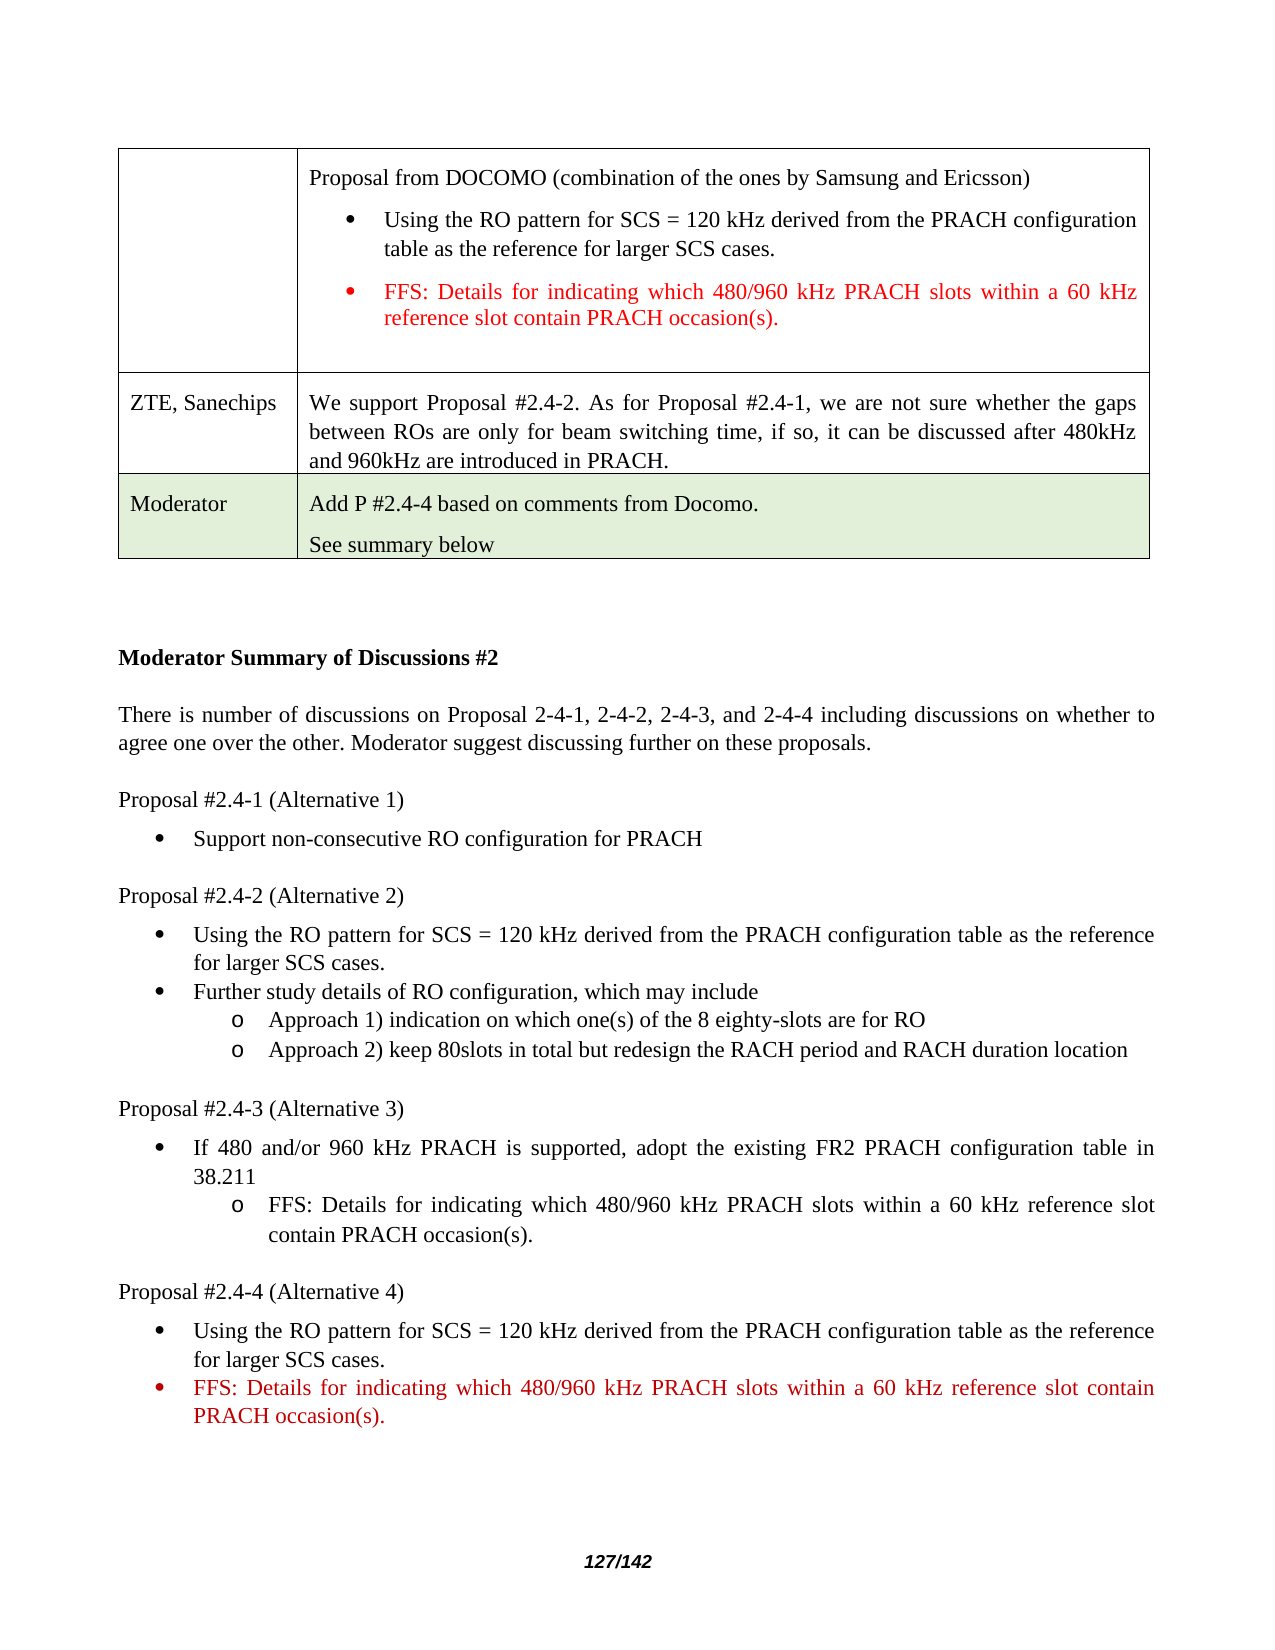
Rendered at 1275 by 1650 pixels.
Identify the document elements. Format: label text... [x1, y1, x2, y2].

list FFS: Details for indicating which 480/960 kHz PRACH slots within a 60 kHz reference slot contain PRACH occasion(s). [156, 1374, 1157, 1429]
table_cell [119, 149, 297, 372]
subtitle Proposal #2.4-2 (Alternative 2) [118, 882, 1157, 908]
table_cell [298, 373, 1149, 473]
subtitle Proposal #2.4-1 (Alternative 1) [118, 786, 1157, 813]
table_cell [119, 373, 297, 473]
subtitle Proposal #2.4-4 (Alternative 4) [118, 1278, 1157, 1305]
list Using the RO pattern for SCS = 120 kHz derived from the PRACH configuration table as the reference for larger SCS cases. [156, 1317, 1157, 1372]
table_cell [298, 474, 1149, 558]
list FFS: Details for indicating which 480/960 kHz PRACH slots within a 60 kHz reference slot contain PRACH occasion(s). [231, 1191, 1157, 1248]
text There is number of discussions on Proposal 2-4-1, 2-4-2, 2-4-3, and 2-4-4 including discussions on whether to agree one over the other. Moderator suggest discussing further on these proposals. [118, 701, 1157, 756]
list Approach 1) indication on which one(s) of the 8 eighty-slots are for RO [231, 1006, 1157, 1034]
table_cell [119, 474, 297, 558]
text Moderator Summary of Discussions #2 [118, 644, 1157, 670]
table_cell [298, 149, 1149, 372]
list If 480 and/or 960 kHz PRACH is supported, adopt the existing FR2 PRACH configuration table in 38.211 [156, 1134, 1157, 1189]
list Using the RO pattern for SCS = 120 kHz derived from the PRACH configuration table as the reference for larger SCS cases. [156, 921, 1157, 976]
subtitle Proposal #2.4-3 (Alternative 3) [118, 1095, 1157, 1122]
list Support non-consecutive RO configuration for PRACH [156, 825, 1157, 851]
list Further study details of RO configuration, which may include [156, 978, 1157, 1004]
list Approach 2) keep 80slots in total but redesign the RACH period and RACH duration location [231, 1037, 1157, 1065]
